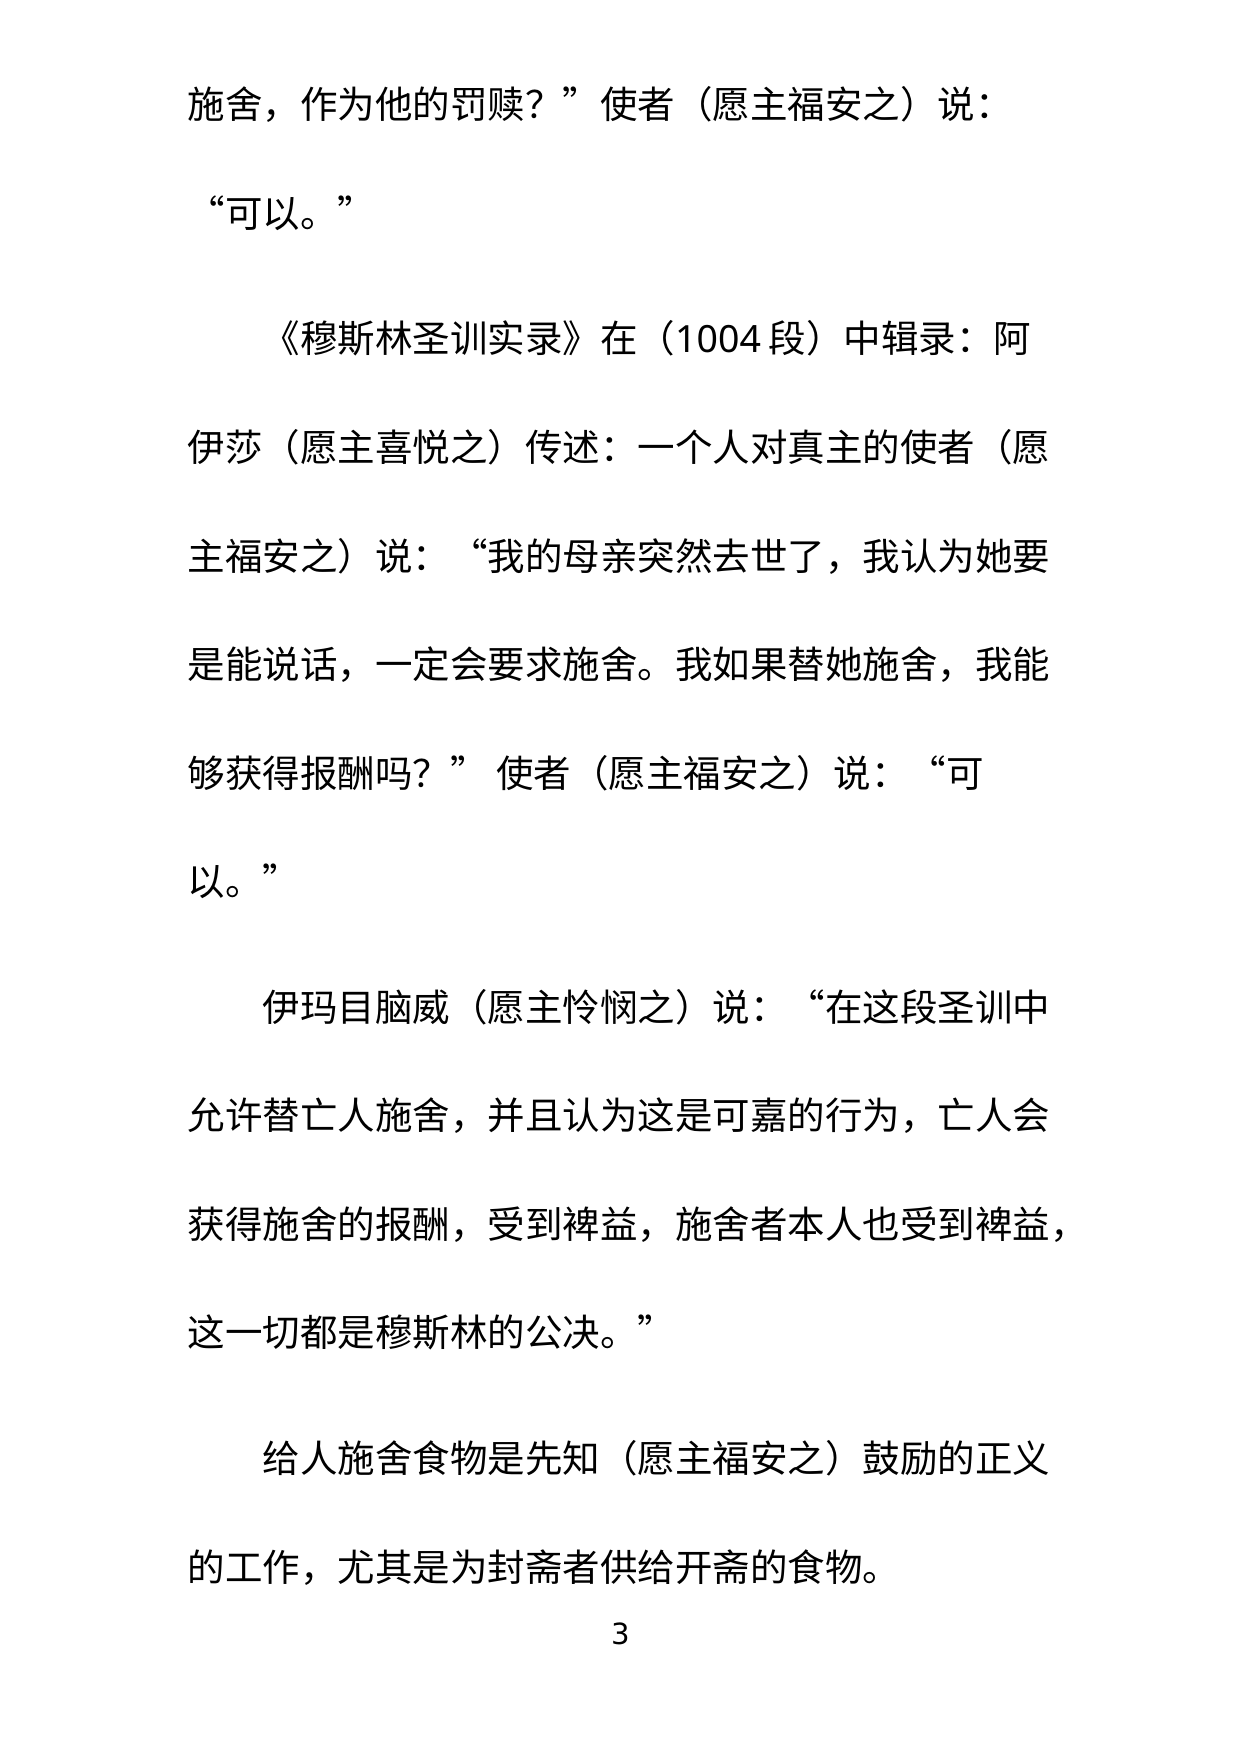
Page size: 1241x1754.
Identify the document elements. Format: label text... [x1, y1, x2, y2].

text 伊玛目脑威（愿主怜悯之）说：“在这段圣训中允许替亡人施舍，并且认为这是可嘉的行为，亡人会获得施舍的报酬，受到裨益，施舍者本人也受到裨益，这一切都是穆斯林的公决。” [187, 978, 1053, 1357]
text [187, 75, 1053, 238]
text 《穆斯林圣训实录》在（1004段）中辑录：阿伊莎（愿主喜悦之）传述：一个人对真主的使者（愿主福安之）说：“我的母亲突然去世了，我认为她要是能说话，一定会要求施舍。我如果替她施舍，我能够获得报酬吗？” 使者（愿主福安之）说：“可以。” [187, 309, 1053, 906]
text 给人施舍食物是先知（愿主福安之）鼓励的正义的工作，尤其是为封斋者供给开斋的食物。 [187, 1429, 1053, 1592]
